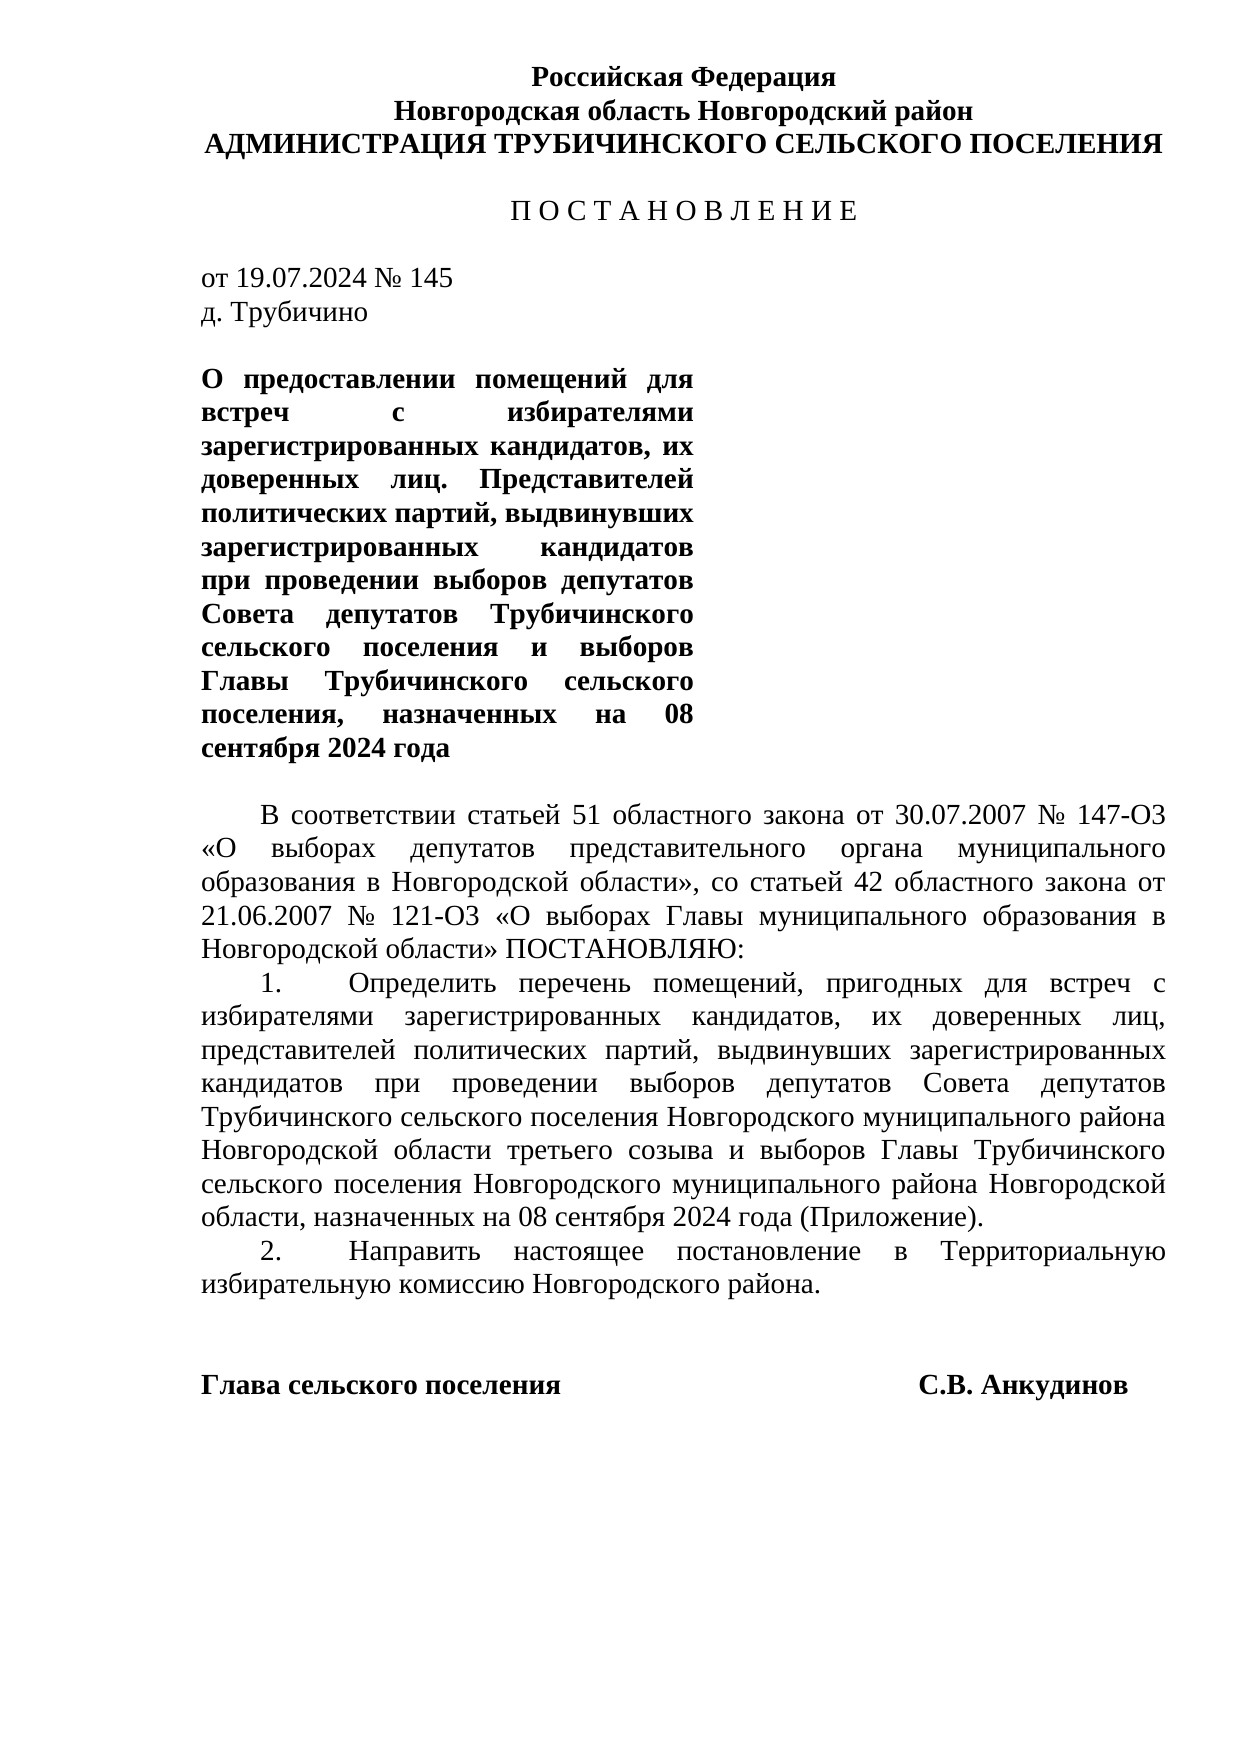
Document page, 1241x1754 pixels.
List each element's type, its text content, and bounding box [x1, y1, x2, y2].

text Новгородская область Новгородский район [201, 93, 1167, 126]
text В соответствии статьей 51 областного закона от 30.07.2007 № 147-O3 «О выборах депутатов представительного органа муниципального образования в Новгородской области», со статьей 42 областного закона от 21.06.2007 № 121-O3 «О выборах Главы муниципального образования в Новгородской области» ПОСТАНОВЛЯЮ: [201, 797, 1167, 965]
text Российская Федерация [201, 59, 1167, 93]
text от 19.07.2024 № 145 [201, 260, 1167, 294]
text АДМИНИСТРАЦИЯ ТРУБИЧИНСКОГО СЕЛЬСКОГО ПОСЕЛЕНИЯ [201, 126, 1167, 160]
text Глава сельского поселения С.В. Анкудинов [201, 1367, 1167, 1401]
list Определить перечень помещений, пригодных для встреч с избирателями зарегистрированных кандидатов, их доверенных лиц, представителей политических партий, выдвинувших зарегистрированных кандидатов при проведении выборов депутатов Совета депутатов Трубичинского сельского поселения Новгородского муниципального района Новгородской области третьего созыва и выборов Главы Трубичинского сельского поселения Новгородского муниципального района Новгородской области, назначенных на 08 сентября 2024 года (Приложение). [201, 965, 1167, 1233]
list Направить настоящее постановление в Территориальную избирательную комиссию Новгородского района. [201, 1233, 1167, 1300]
text д. Трубичино [201, 294, 1167, 327]
text О предоставлении помещений для встреч с избирателями зарегистрированных кандидатов, их доверенных лиц. Представителей политических партий, выдвинувших зарегистрированных кандидатов при проведении выборов депутатов Совета депутатов Трубичинского сельского поселения и выборов Главы Трубичинского сельского поселения, назначенных на 08 сентября 2024 года [201, 361, 694, 763]
text П О С Т А Н О В Л Е Н И Е [201, 193, 1167, 227]
